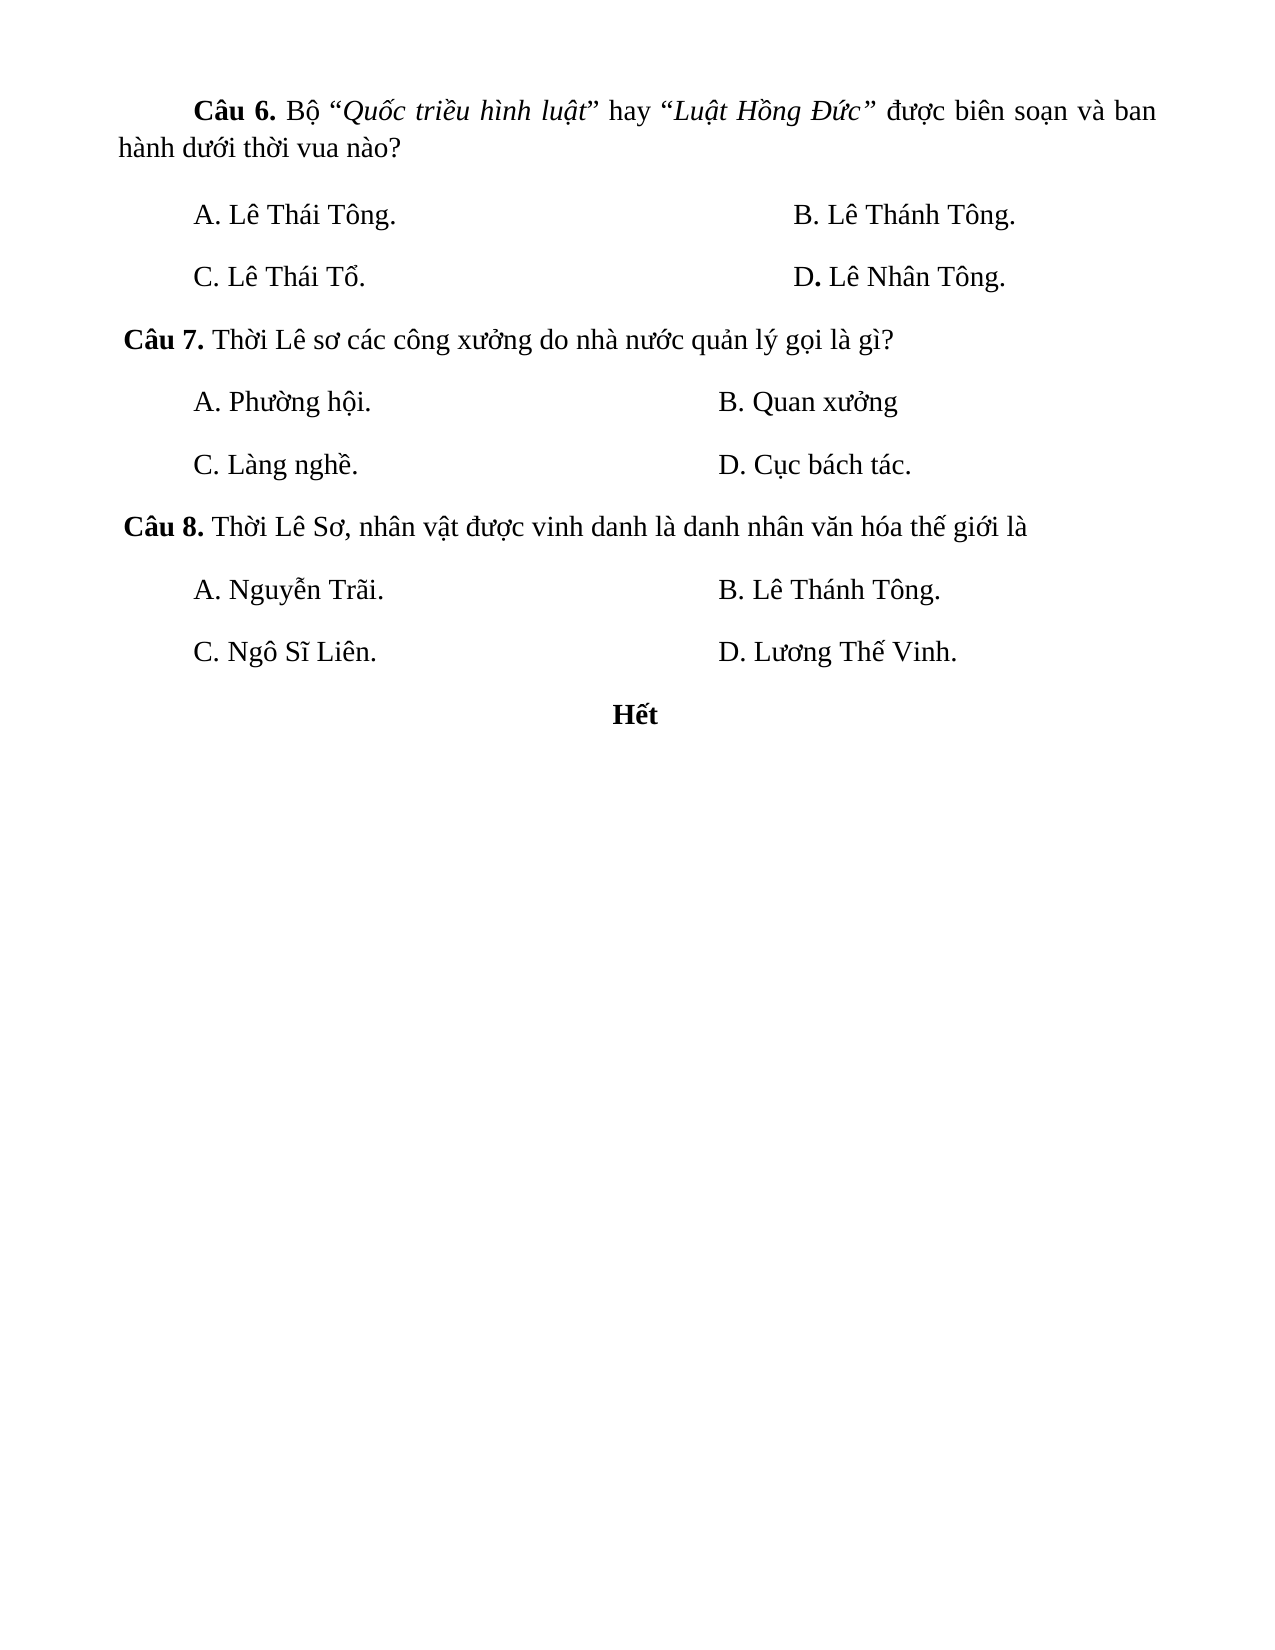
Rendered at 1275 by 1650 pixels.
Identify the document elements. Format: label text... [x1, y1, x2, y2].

text C. Ngô Sĩ Liên. D. Lương Thế Vinh. [123, 630, 1152, 668]
text C. Làng nghề. D. Cục bách tác. [123, 443, 1152, 480]
text Câu 7. Thời Lê sơ các công xưởng do nhà nước quản lý gọi là gì? [123, 318, 1152, 355]
text A. Nguyễn Trãi. B. Lê Thánh Tông. [123, 568, 1152, 605]
text Câu 6. Bộ “Quốc triều hình luật” hay “Luật Hồng Đức” được biên soạn và ban hành dưới thời vua nào? [118, 89, 1157, 164]
text Hết [118, 693, 1152, 730]
text C. Lê Thái Tổ. D. Lê Nhân Tông. [123, 255, 1152, 293]
text A. Phường hội. B. Quan xưởng [123, 380, 1152, 418]
text Câu 8. Thời Lê Sơ, nhân vật được vinh danh là danh nhân văn hóa thế giới là [123, 505, 1152, 543]
text A. Lê Thái Tông. B. Lê Thánh Tông. [123, 193, 1152, 230]
